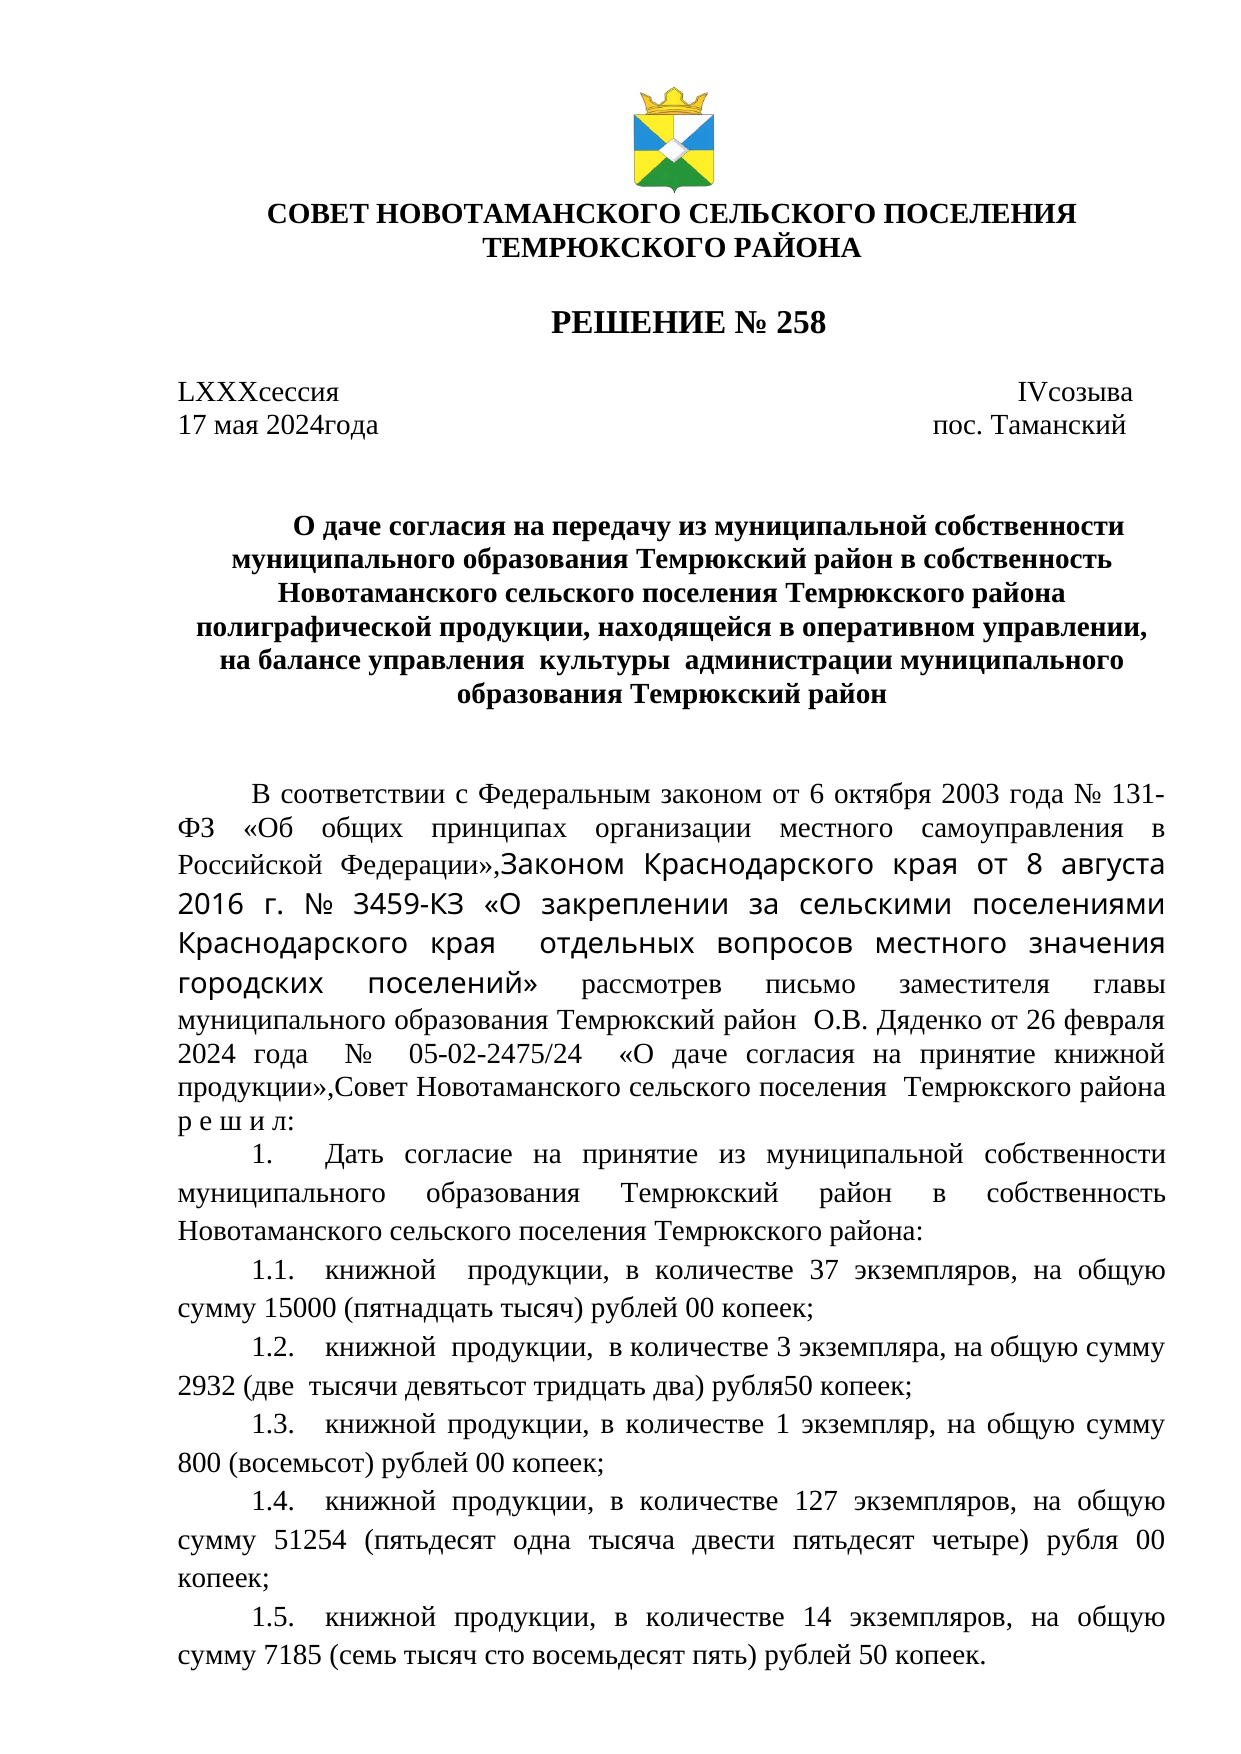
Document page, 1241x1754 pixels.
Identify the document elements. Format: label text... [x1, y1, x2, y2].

text 17 мая 2024года пос. Таманский [177, 407, 1167, 441]
picture [620, 86, 724, 197]
list книжной продукции, в количестве 37 экземпляров, на общую сумму 15000 (пятнадцать тысяч) рублей 00 копеек; [177, 1252, 1167, 1324]
text СОВЕТ НОВОТАМАНСКОГО СЕЛЬСКОГО ПОСЕЛЕНИЯ ТЕМРЮКСКОГО РАЙОНА [177, 197, 1167, 264]
list книжной продукции, в количестве 3 экземпляра, на общую сумму 2932 (две тысячи девятьсот тридцать два) рубля50 копеек; [177, 1329, 1167, 1401]
list книжной продукции, в количестве 127 экземпляров, на общую сумму 51254 (пятьдесят одна тысяча двести пятьдесят четыре) рубля 00 копеек; [177, 1483, 1167, 1594]
list Дать согласие на принятие из муниципальной собственности муниципального образования Темрюкский район в собственность Новотаманского сельского поселения Темрюкского района: [177, 1136, 1167, 1247]
text О даче согласия на передачу из муниципальной собственности муниципального образования Темрюкский район в собственность Новотаманского сельского поселения Темрюкского района полиграфической продукции, находящейся в оперативном управлении, на балансе управления культуры администрации муниципального образования Темрюкский район [177, 508, 1167, 709]
text В соответствии с Федеральным законом от 6 октября 2003 года № 131-ФЗ «Об общих принципах организации местного самоуправления в Российской Федерации»,Законом Краснодарского края от 8 августа 2016 г. № 3459-КЗ «О закреплении за сельскими поселениями Краснодарского края отдельных вопросов местного значения городских поселений» рассмотрев письмо заместителя главы муниципального образования Темрюкский район О.В. Дяденко от 26 февраля 2024 года № 05-02-2475/24 «О даче согласия на принятие книжной продукции»,Совет Новотаманского сельского поселения Темрюкского района р е ш и л: [177, 776, 1167, 1136]
text LXXXсессия IVсозыва [177, 374, 1167, 407]
list книжной продукции, в количестве 14 экземпляров, на общую сумму 7185 (семь тысяч сто восемьдесят пять) рублей 50 копеек. [177, 1599, 1167, 1671]
text РЕШЕНИЕ № 258 [177, 302, 1167, 340]
list книжной продукции, в количестве 1 экземпляр, на общую сумму 800 (восемьсот) рублей 00 копеек; [177, 1406, 1167, 1478]
